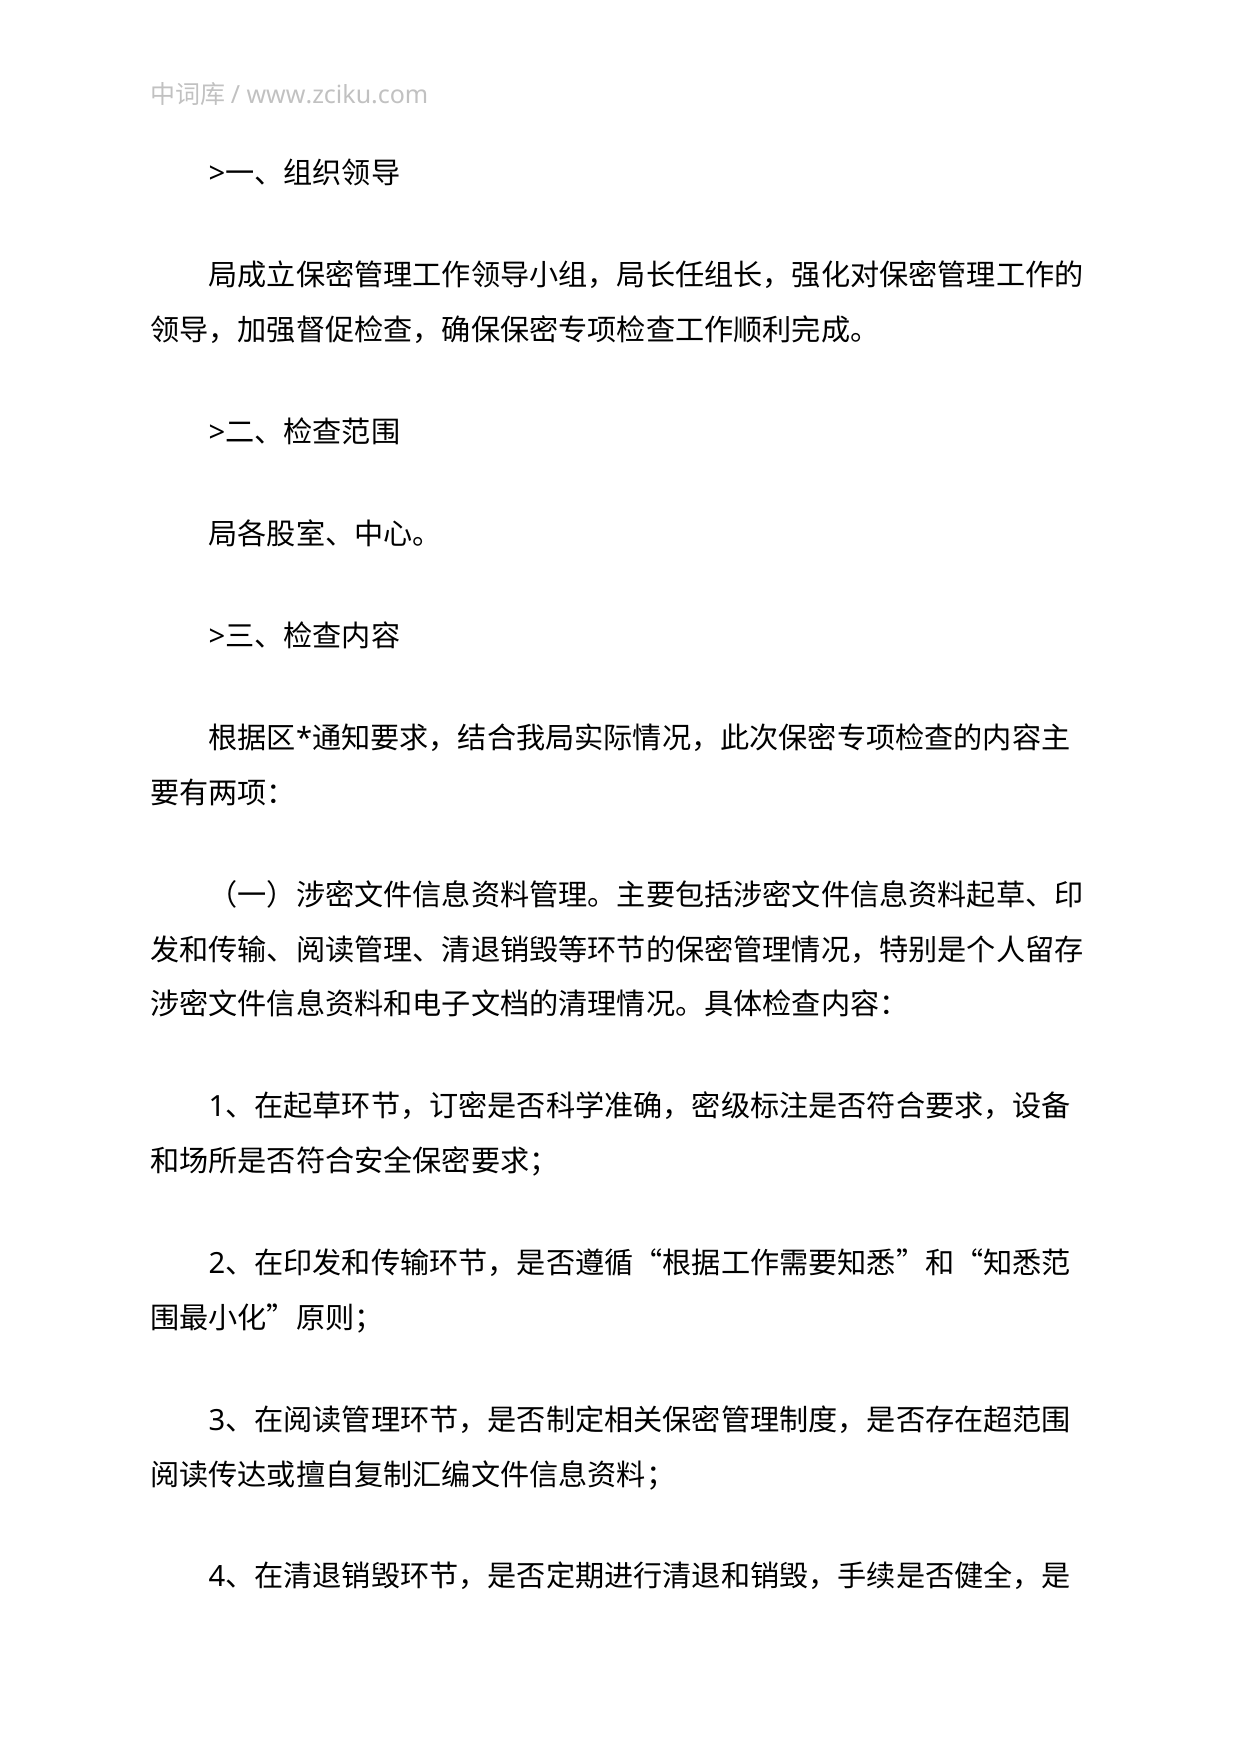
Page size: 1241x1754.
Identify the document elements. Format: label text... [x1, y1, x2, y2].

text >一、组织领导 [150, 150, 1090, 192]
text （一）涉密文件信息资料管理。主要包括涉密文件信息资料起草、印发和传输、阅读管理、清退销毁等环节的保密管理情况，特别是个人留存涉密文件信息资料和电子文档的清理情况。具体检查内容： [150, 871, 1090, 1023]
text >三、检查内容 [150, 612, 1090, 655]
text 局各股室、中心。 [150, 511, 1090, 553]
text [150, 1553, 1090, 1595]
text 3、在阅读管理环节，是否制定相关保密管理制度，是否存在超范围阅读传达或擅自复制汇编文件信息资料； [150, 1396, 1090, 1493]
text >二、检查范围 [150, 409, 1090, 451]
text 2、在印发和传输环节，是否遵循“根据工作需要知悉”和“知悉范围最小化”原则； [150, 1239, 1090, 1337]
text 局成立保密管理工作领导小组，局长任组长，强化对保密管理工作的领导，加强督促检查，确保保密专项检查工作顺利完成。 [150, 252, 1090, 349]
text 根据区*通知要求，结合我局实际情况，此次保密专项检查的内容主要有两项： [150, 714, 1090, 812]
text 1、在起草环节，订密是否科学准确，密级标注是否符合要求，设备和场所是否符合安全保密要求； [150, 1083, 1090, 1180]
